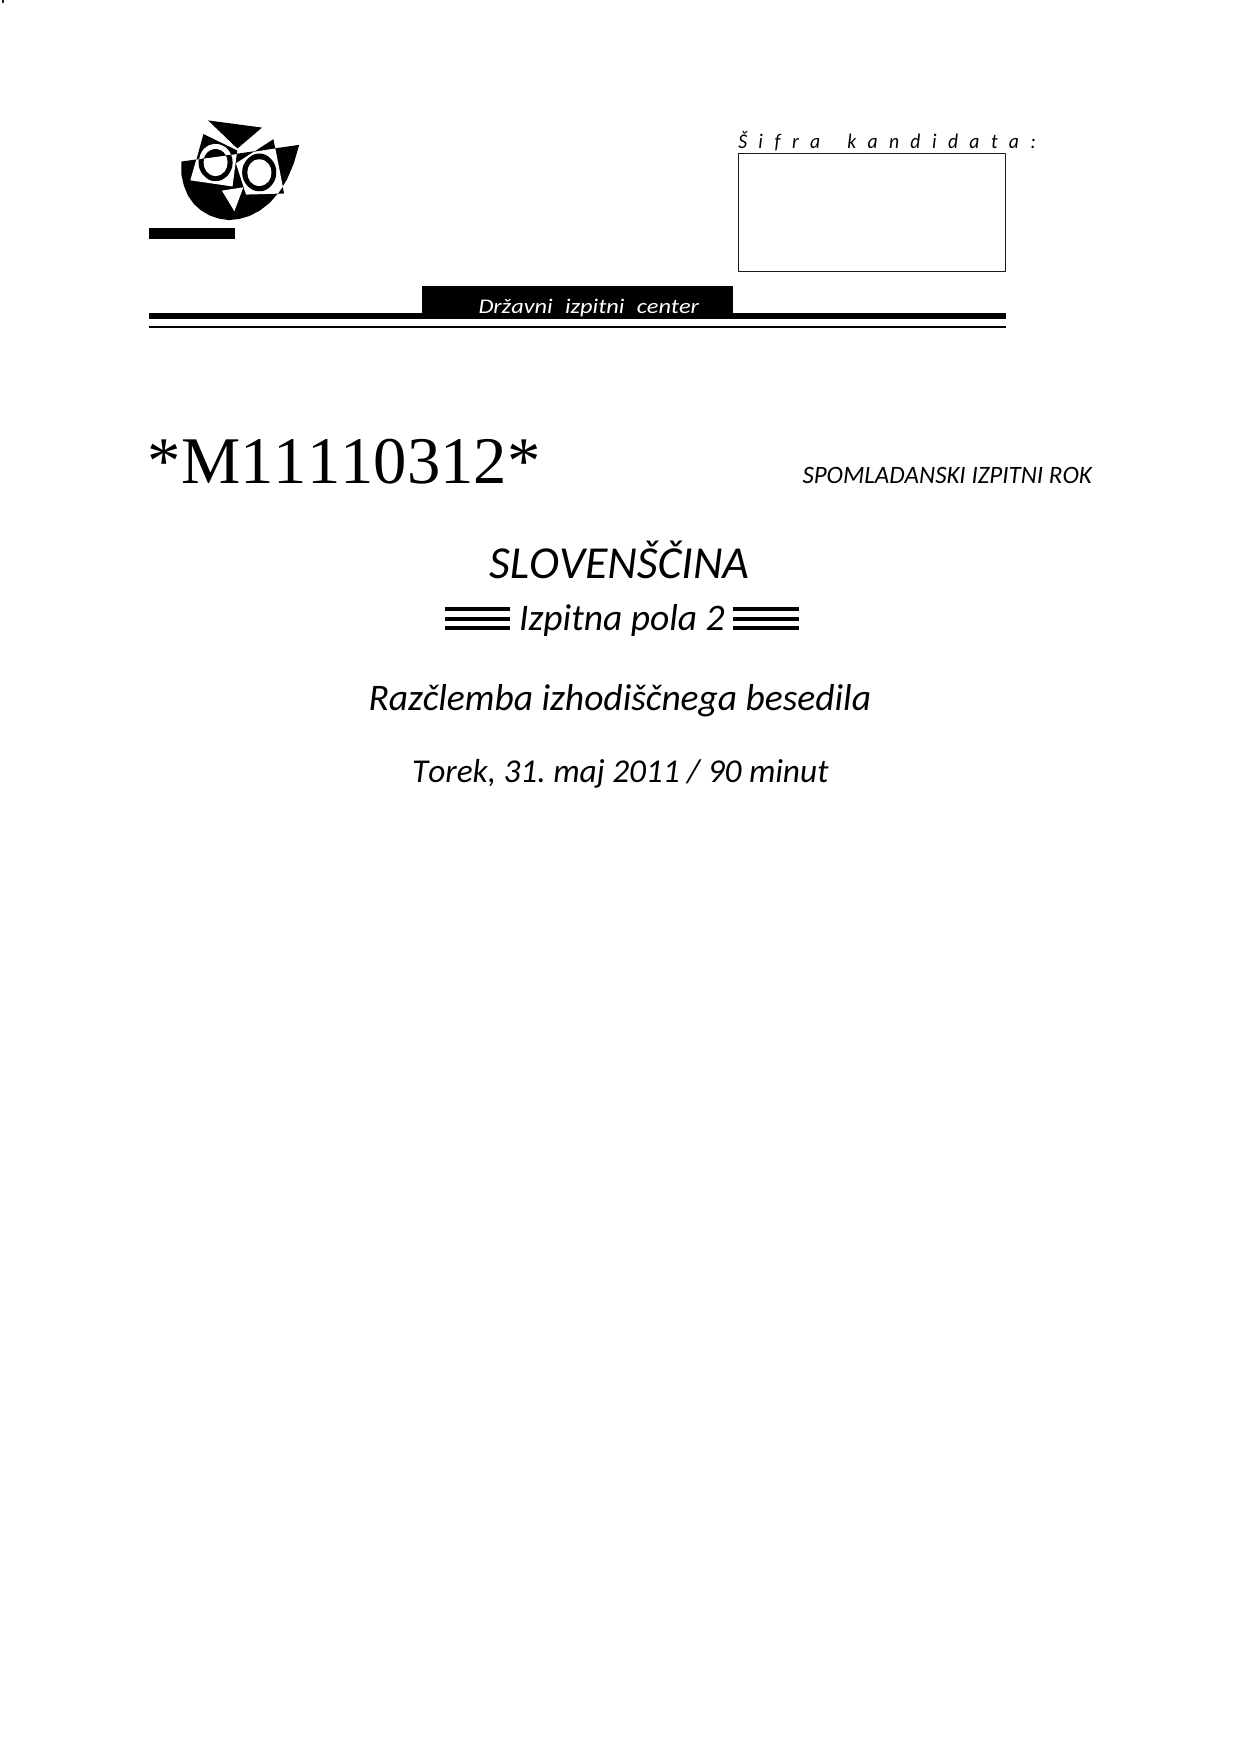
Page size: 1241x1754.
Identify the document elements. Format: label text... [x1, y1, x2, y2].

text Razčlemba izhodiščnega besedila [149, 674, 1094, 720]
text Torek, 31. maj 2011 / 90 minut [149, 750, 1094, 790]
subtitle SLOVENŠČINA [148, 534, 1094, 590]
text *M11110312* SPOMLADANSKI IZPITNI ROK [148, 421, 1094, 498]
text Izpitna pola 2 [149, 594, 1094, 640]
